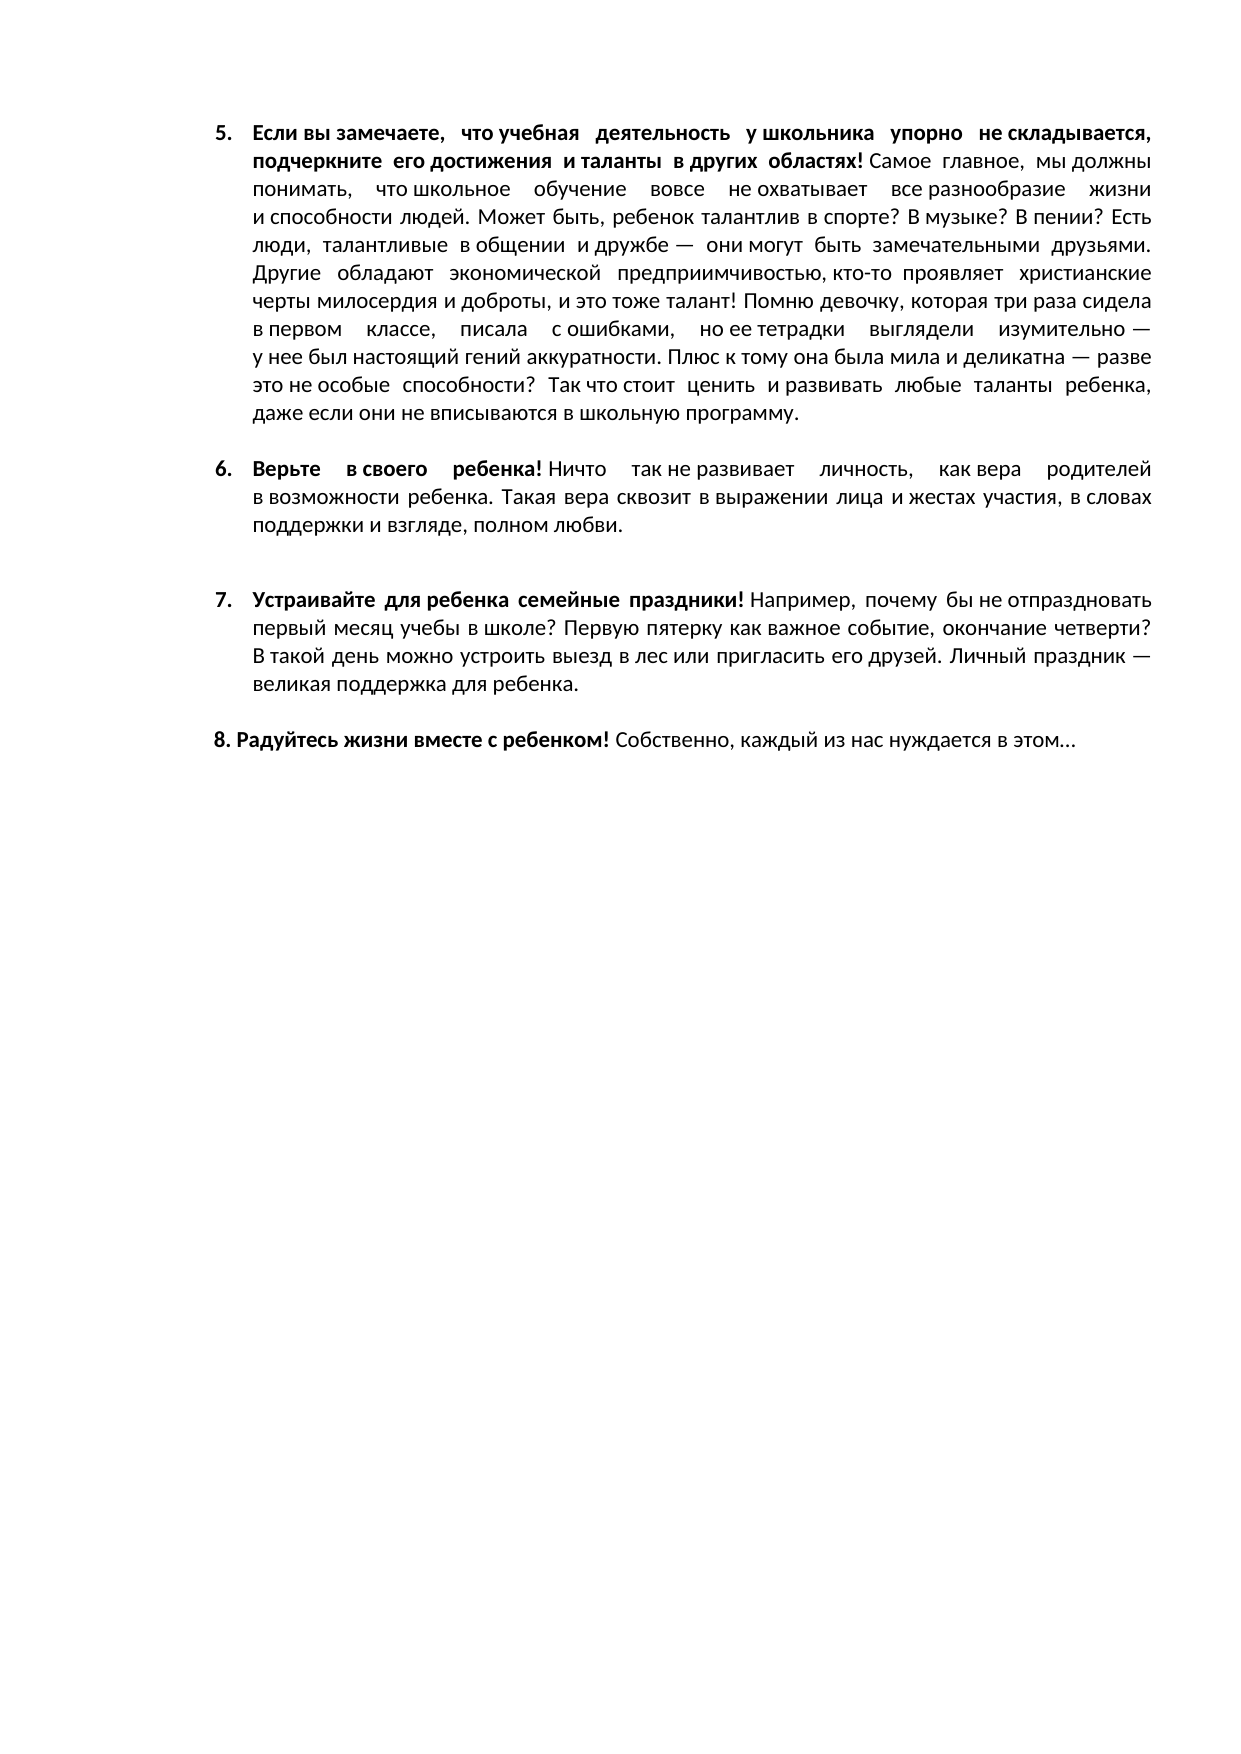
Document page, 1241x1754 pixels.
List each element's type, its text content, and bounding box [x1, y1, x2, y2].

list Если вы замечаете, что учебная деятельность у школьника упорно не складывается, подчеркните его достижения и таланты в других областях! Самое главное, мы должны понимать, что школьное обучение вовсе не охватывает все разнообразие жизни и способности людей. Может быть, ребенок талантлив в спорте? В музыке? В пении? Есть люди, талантливые в общении и дружбе — они могут быть замечательными друзьями. Другие обладают экономической предприимчивостью, кто-то проявляет христианские черты милосердия и доброты, и это тоже талант! Помню девочку, которая три раза сидела в первом классе, писала с ошибками, но ее тетрадки выглядели изумительно — у нее был настоящий гений аккуратности. Плюс к тому она была мила и деликатна — разве это не особые способности? Так что стоит ценить и развивать любые таланты ребенка, даже если они не вписываются в школьную программу. [215, 118, 1152, 426]
text 8. Радуйтесь жизни вместе с ребенком! Собственно, каждый из нас нуждается в этом… [177, 725, 1152, 753]
list Верьте в своего ребенка! Ничто так не развивает личность, как вера родителей в возможности ребенка. Такая вера сквозит в выражении лица и жестах участия, в словах поддержки и взгляде, полном любви. [215, 454, 1152, 538]
list Устраивайте для ребенка семейные праздники! Например, почему бы не отпраздновать первый месяц учебы в школе? Первую пятерку как важное событие, окончание четверти? В такой день можно устроить выезд в лес или пригласить его друзей. Личный праздник — великая поддержка для ребенка. [215, 585, 1152, 697]
